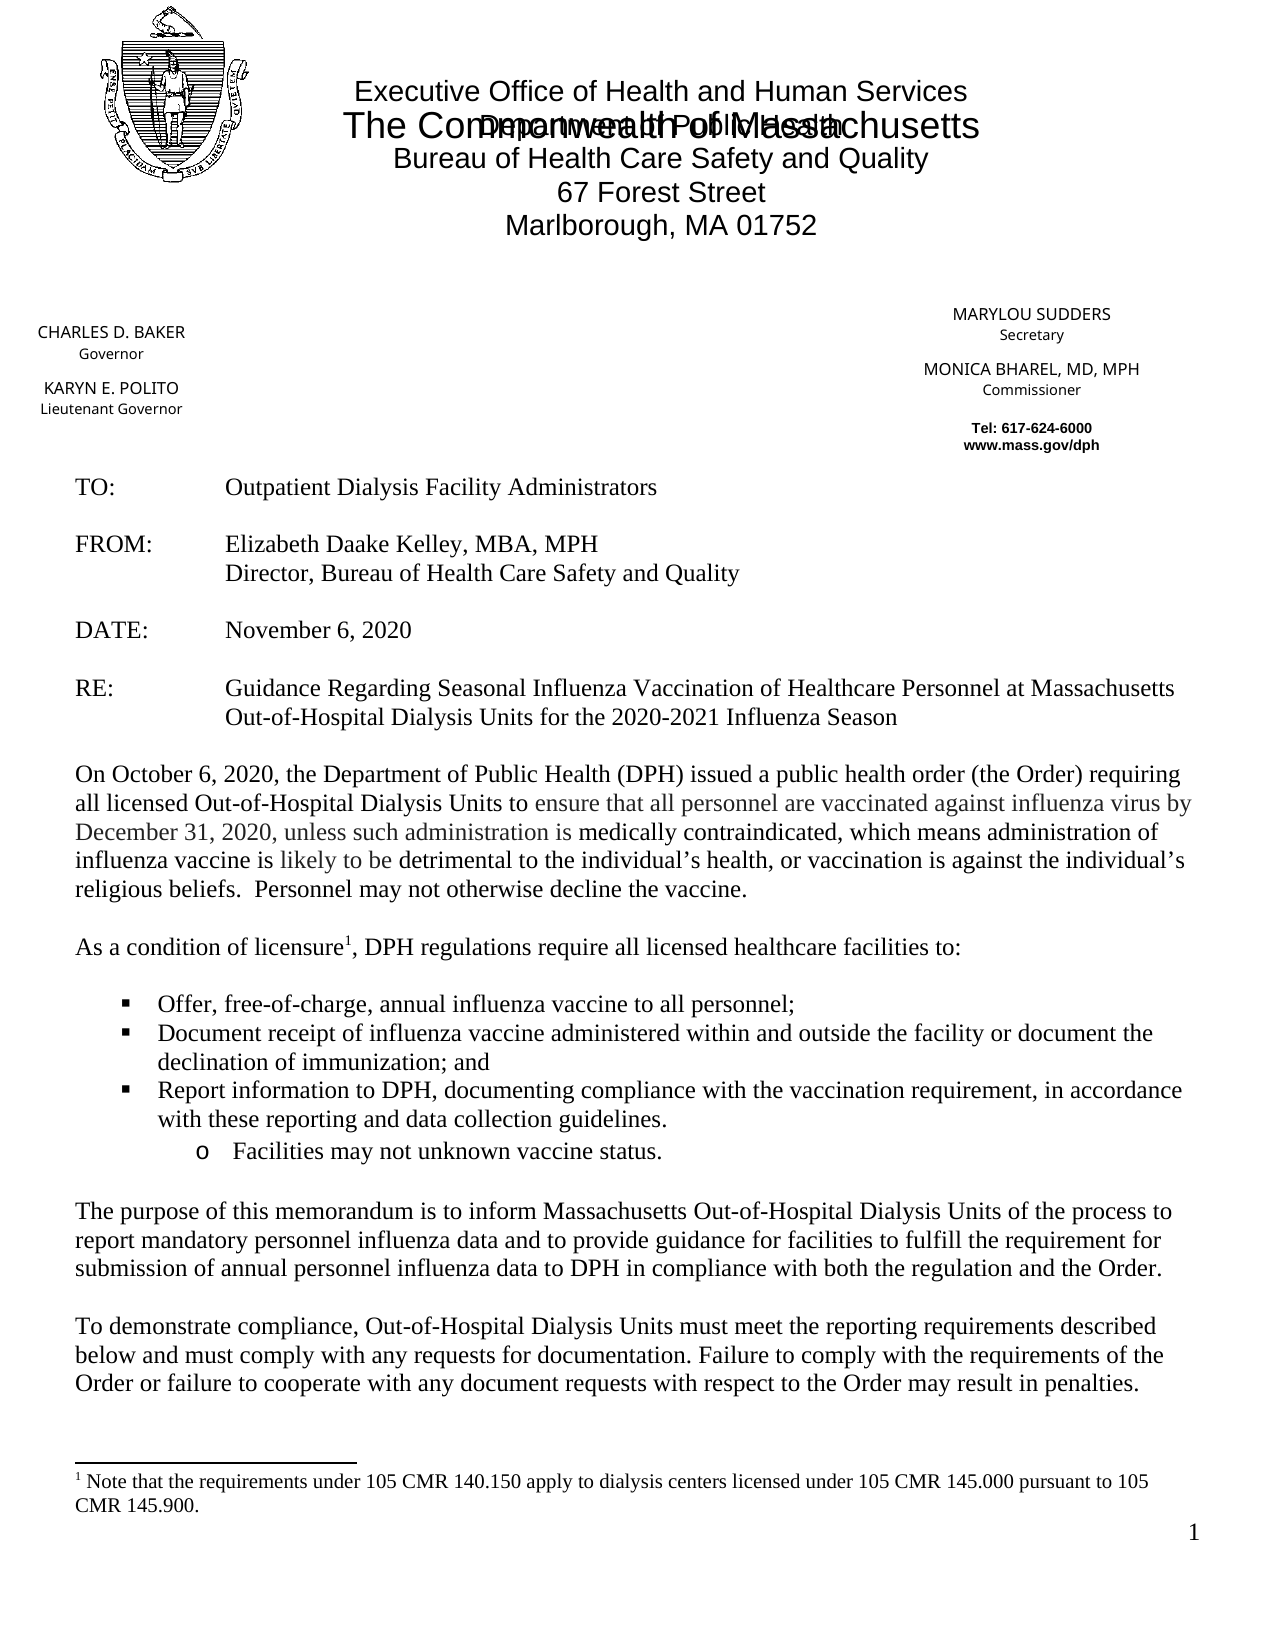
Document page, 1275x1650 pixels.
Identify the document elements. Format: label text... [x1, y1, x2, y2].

text TO: Outpatient Dialysis Facility Administrators [75, 472, 1200, 501]
text Bureau of Health Care Safety and Quality [300, 141, 1022, 175]
text On October 6, 2020, the Department of Public Health (DPH) issued a public health order (the Order) requiring all licensed Out-of-Hospital Dialysis Units to ensure that all personnel are vaccinated against influenza virus by December 31, 2020, unless such administration is medically contraindicated, which means administration of influenza vaccine is likely to be detrimental to the individual’s health, or vaccination is against the individual’s religious beliefs. Personnel may not otherwise decline the vaccine. [75, 759, 1200, 903]
text FROM: Elizabeth Daake Kelley, MBA, MPH [75, 529, 1200, 558]
text 67 Forest Street [300, 175, 1022, 208]
text As a condition of licensure, DPH regulations require all licensed healthcare facilities to: [75, 932, 1200, 961]
text DATE: November 6, 2020 [75, 616, 1200, 644]
list Offer, free-of-charge, annual influenza vaccine to all personnel; [120, 989, 1200, 1018]
text Marlborough, MA 01752 [300, 208, 1022, 242]
text The purpose of this memorandum is to inform Massachusetts Out-of-Hospital Dialysis Units of the process to report mandatory personnel influenza data and to provide guidance for facilities to fulfill the requirement for submission of annual personnel influenza data to DPH in compliance with both the regulation and the Order. [75, 1196, 1200, 1282]
text Department of Public Health [300, 108, 1022, 141]
text RE: Guidance Regarding Seasonal Influenza Vaccination of Healthcare Personnel at Massachusetts Out-of-Hospital Dialysis Units for the 2020-2021 Influenza Season [75, 673, 1200, 731]
list Report information to DPH, documenting compliance with the vaccination requirement, in accordance with these reporting and data collection guidelines. [120, 1076, 1200, 1133]
list Facilities may not unknown vaccine status. [195, 1133, 1200, 1167]
picture [97, 0, 257, 189]
text Executive Office of Health and Human Services [300, 74, 1022, 108]
list Document receipt of influenza vaccine administered within and outside the facility or document the declination of immunization; and [120, 1018, 1200, 1076]
text Director, Bureau of Health Care Safety and Quality [75, 558, 1200, 587]
text To demonstrate compliance, Out-of-Hospital Dialysis Units must meet the reporting requirements described below and must comply with any requests for documentation. Failure to comply with the requirements of the Order or failure to cooperate with any document requests with respect to the Order may result in penalties. [75, 1311, 1200, 1397]
